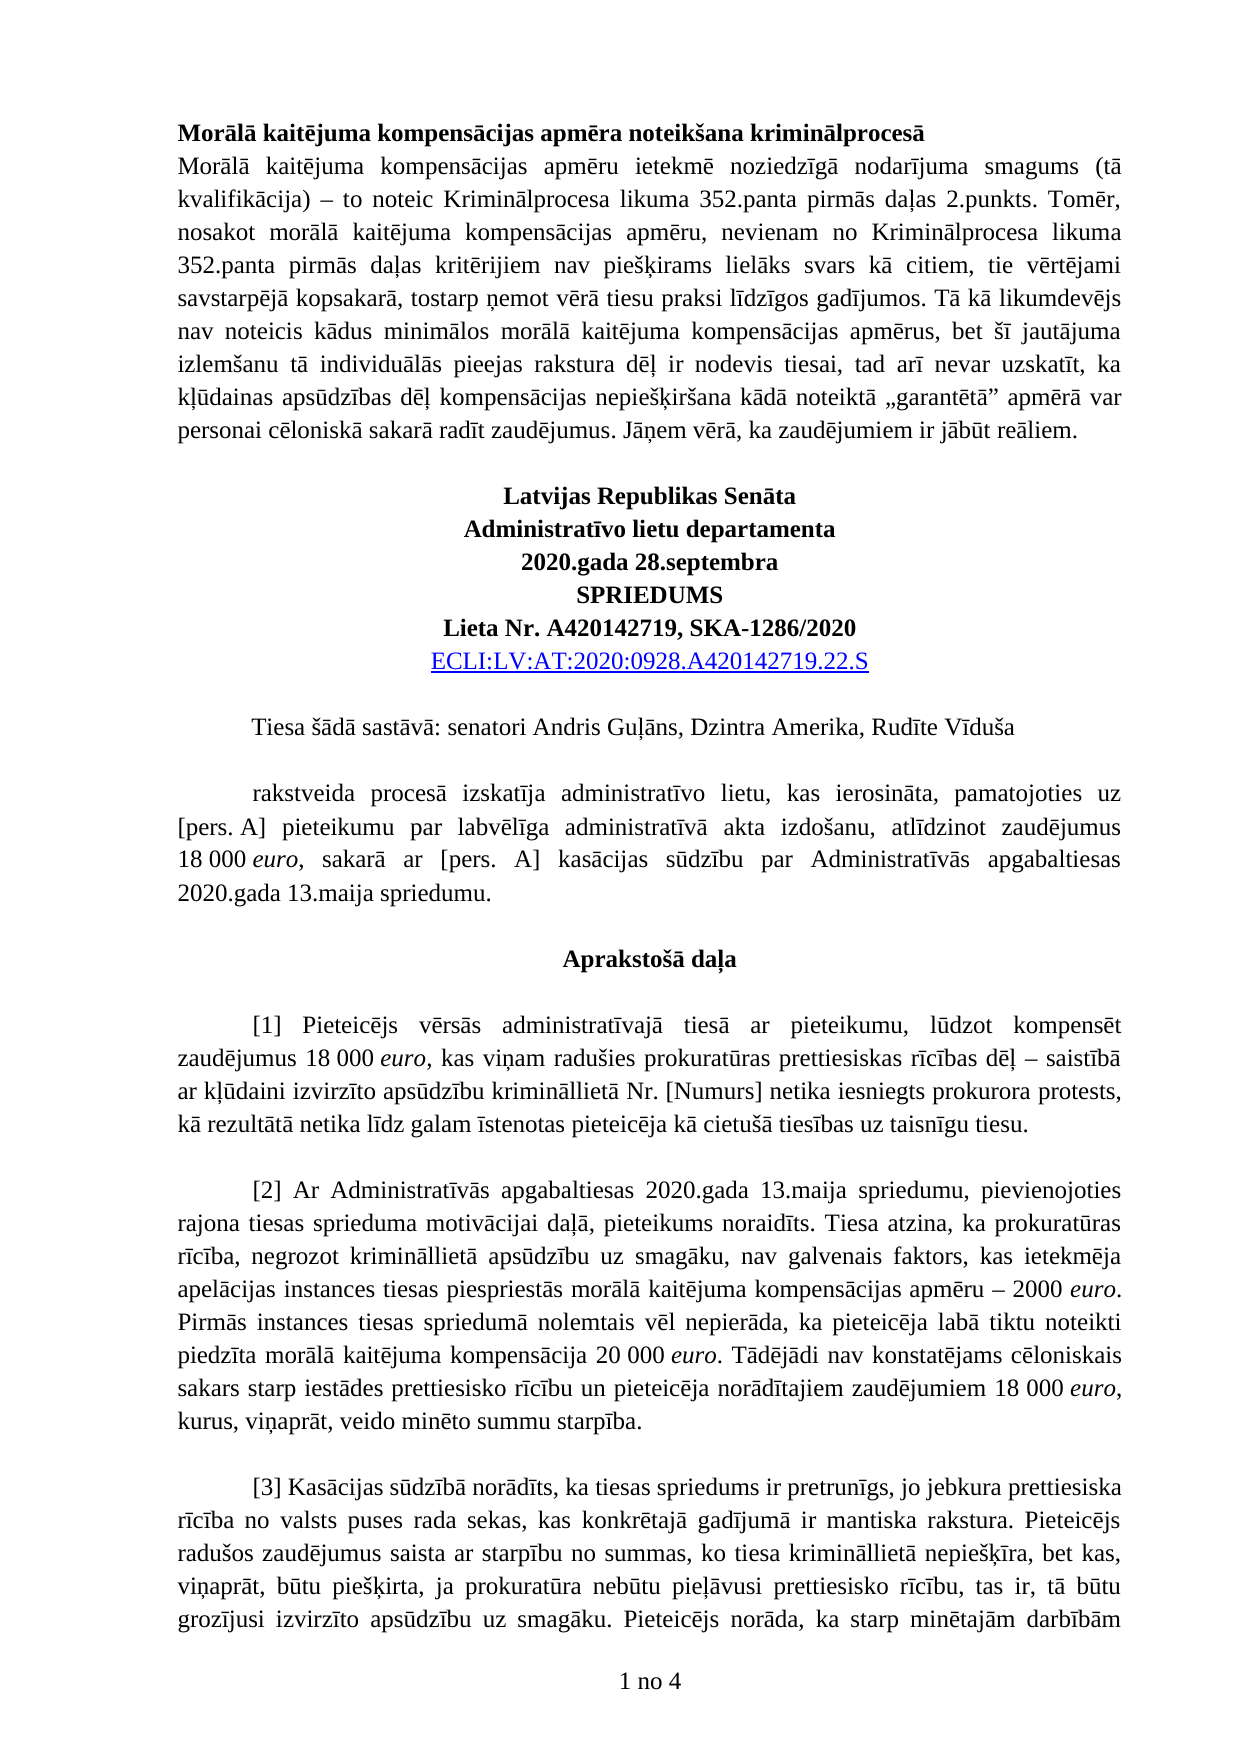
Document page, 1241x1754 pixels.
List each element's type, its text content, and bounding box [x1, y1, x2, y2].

text Morālā kaitējuma kompensācijas apmēra noteikšana kriminālprocesā [177, 118, 1122, 147]
text rakstveida procesā izskatīja administratīvo lietu, kas ierosināta, pamatojoties uz [pers. A] pieteikumu par labvēlīga administratīvā akta izdošanu, atlīdzinot zaudējumus 18 000 euro, sakarā ar [pers. A] kasācijas sūdzību par Administratīvās apgabaltiesas 2020.gada 13.maija spriedumu. [177, 778, 1122, 906]
text Latvijas Republikas Senāta [177, 481, 1122, 510]
text [1] Pieteicējs vērsās administratīvajā tiesā ar pieteikumu, lūdzot kompensēt zaudējumus 18 000 euro, kas viņam radušies prokuratūras prettiesiskas rīcības dēļ – saistībā ar kļūdaini izvirzīto apsūdzību krimināllietā Nr. [Numurs] netika iesniegts prokurora protests, kā rezultātā netika līdz galam īstenotas pieteicēja kā cietušā tiesības uz taisnīgu tiesu. [177, 1010, 1122, 1137]
text [2] Ar Administratīvās apgabaltiesas 2020.gada 13.maija spriedumu, pievienojoties rajona tiesas sprieduma motivācijai daļā, pieteikums noraidīts. Tiesa atzina, ka prokuratūras rīcība, negrozot krimināllietā apsūdzību uz smagāku, nav galvenais faktors, kas ietekmēja apelācijas instances tiesas piespriestās morālā kaitējuma kompensācijas apmēru – 2000 euro. Pirmās instances tiesas spriedumā nolemtais vēl nepierāda, ka pieteicēja labā tiktu noteikti piedzīta morālā kaitējuma kompensācija 20 000 euro. Tādējādi nav konstatējams cēloniskais sakars starp iestādes prettiesisko rīcību un pieteicēja norādītajiem zaudējumiem 18 000 euro, kurus, viņaprāt, veido minēto summu starpība. [177, 1175, 1122, 1435]
text Lieta Nr. A420142719, SKA-1286/2020 [177, 613, 1122, 642]
text ECLI:LV:AT:2020:0928.A420142719.22.S [177, 646, 1122, 675]
text Administratīvo lietu departamenta [177, 514, 1122, 543]
text Morālā kaitējuma kompensācijas apmēru ietekmē noziedzīgā nodarījuma smagums (tā kvalifikācija) – to noteic Kriminālprocesa likuma 352.panta pirmās daļas 2.punkts. Tomēr, nosakot morālā kaitējuma kompensācijas apmēru, nevienam no Kriminālprocesa likuma 352.panta pirmās daļas kritērijiem nav piešķirams lielāks svars kā citiem, tie vērtējami savstarpējā kopsakarā, tostarp ņemot vērā tiesu praksi līdzīgos gadījumos. Tā kā likumdevējs nav noteicis kādus minimālos morālā kaitējuma kompensācijas apmērus, bet šī jautājuma izlemšanu tā individuālās pieejas rakstura dēļ ir nodevis tiesai, tad arī nevar uzskatīt, ka kļūdainas apsūdzības dēļ kompensācijas nepiešķiršana kādā noteiktā „garantētā” apmērā var personai cēloniskā sakarā radīt zaudējumus. Jāņem vērā, ka zaudējumiem ir jābūt reāliem. [177, 151, 1122, 444]
text Tiesa šādā sastāvā: senatori Andris Guļāns, Dzintra Amerika, Rudīte Vīduša [177, 712, 1122, 741]
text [177, 1472, 1122, 1633]
text Aprakstošā daļa [177, 944, 1122, 972]
text 2020.gada 28.septembra [177, 547, 1122, 576]
text SPRIEDUMS [177, 580, 1122, 609]
